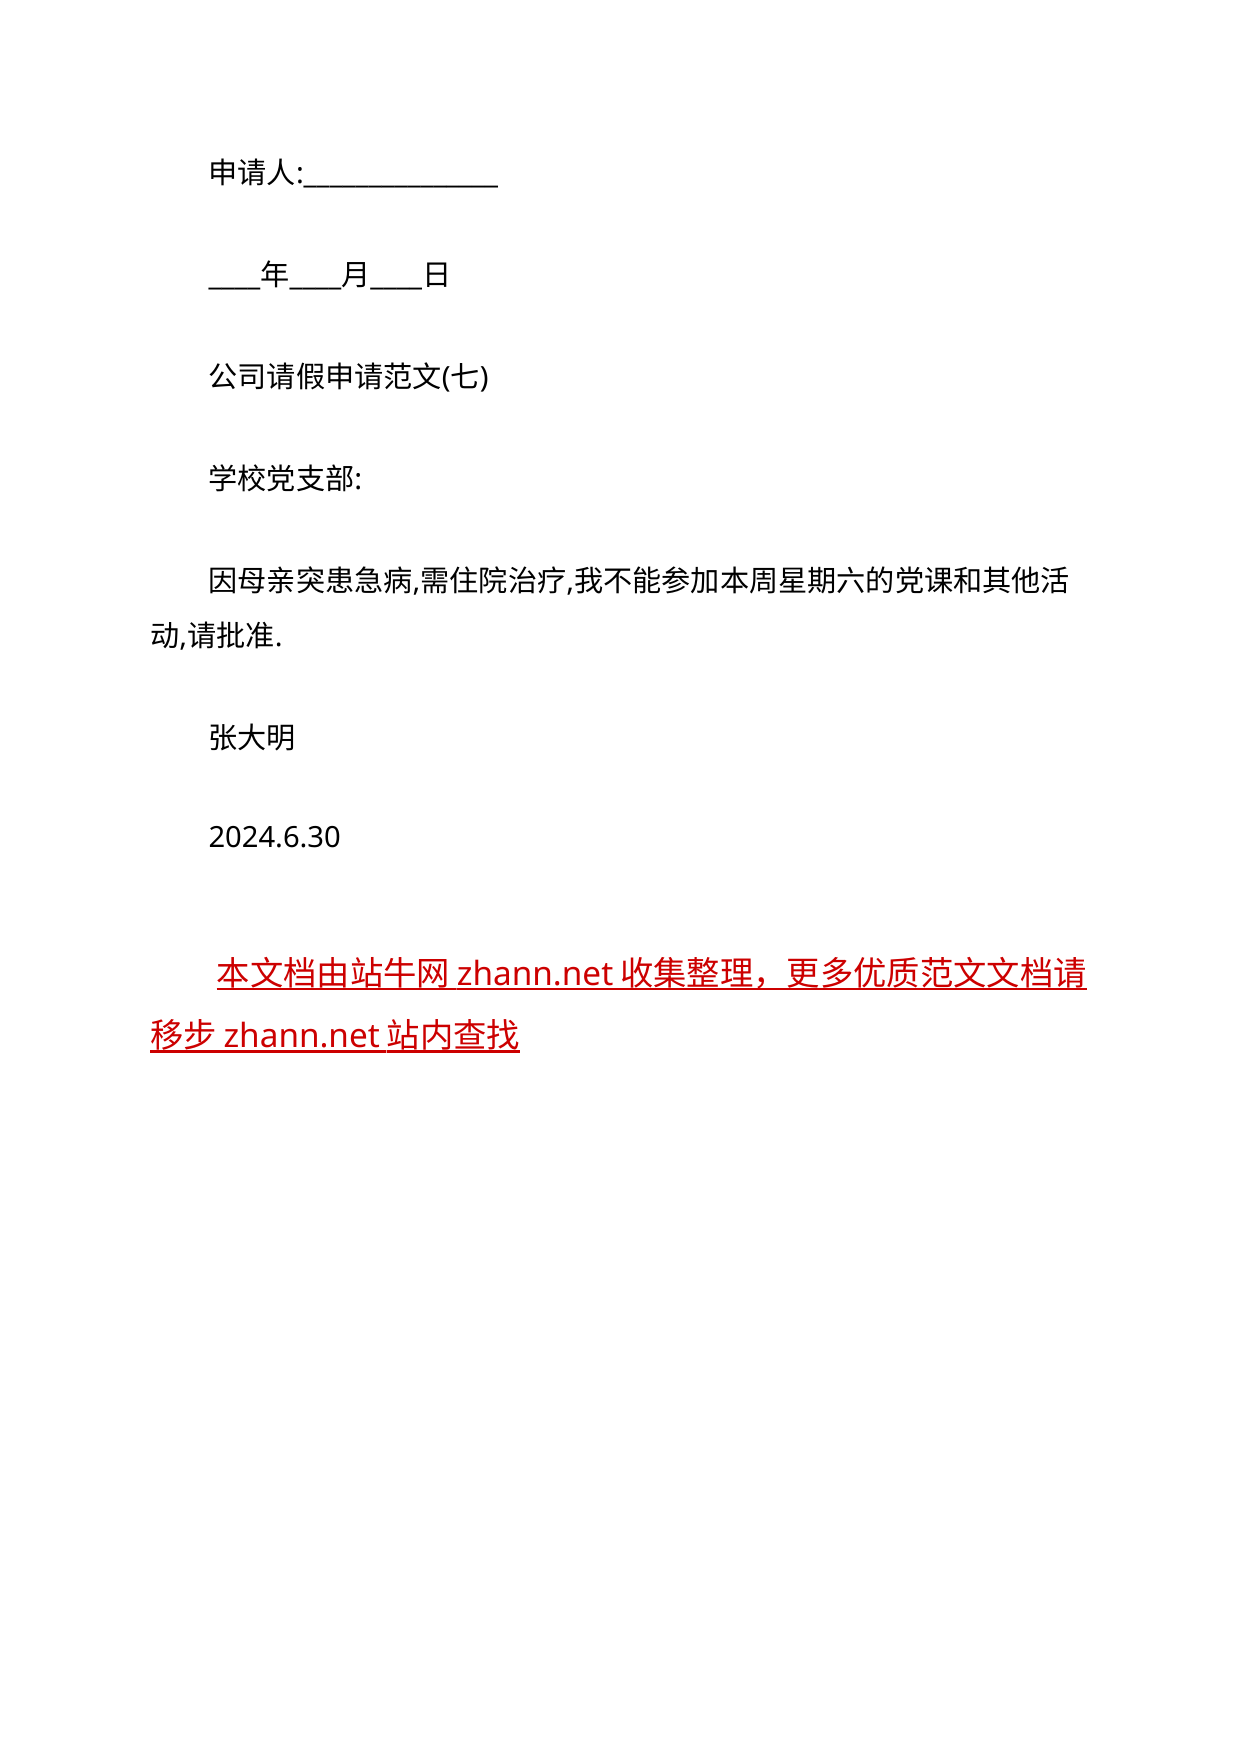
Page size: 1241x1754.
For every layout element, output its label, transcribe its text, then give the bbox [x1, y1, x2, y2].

text 学校党支部: [150, 456, 1090, 498]
text 因母亲突患急病,需住院治疗,我不能参加本周星期六的党课和其他活动,请批准. [150, 558, 1090, 655]
text 公司请假申请范文(七) [150, 354, 1090, 396]
text 张大明 [150, 715, 1090, 757]
text 2024.6.30 [150, 817, 1090, 856]
text ____年____月____日 [150, 252, 1090, 294]
text 本文档由站牛网zhann.net收集整理，更多优质范文文档请移步zhann.net站内查找 [150, 946, 1090, 1058]
text 申请人:_______________ [150, 150, 1090, 192]
